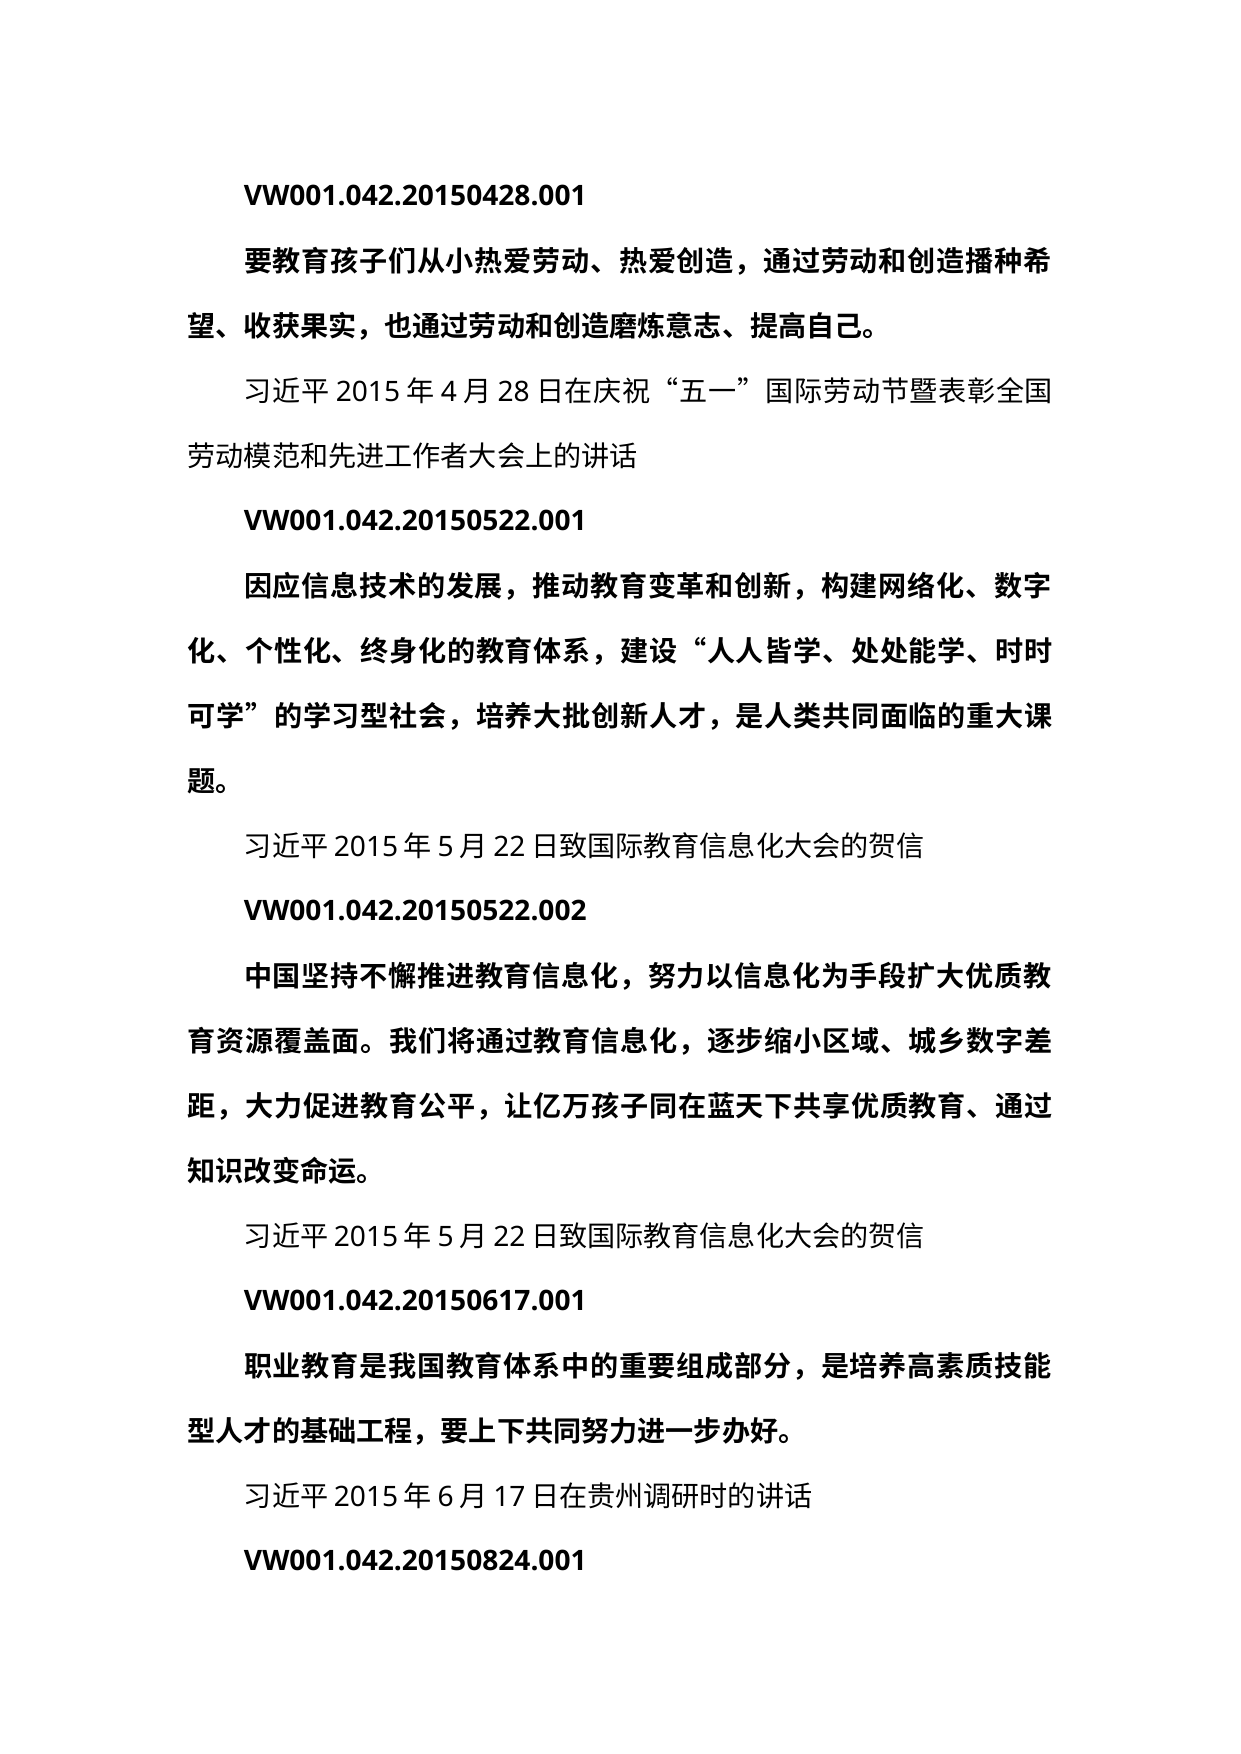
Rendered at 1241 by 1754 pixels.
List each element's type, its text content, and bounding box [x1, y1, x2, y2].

text 习近平2015年5月22日致国际教育信息化大会的贺信 [187, 1202, 1053, 1267]
text 习近平2015年4月28日在庆祝“五一”国际劳动节暨表彰全国劳动模范和先进工作者大会上的讲话 [187, 357, 1053, 487]
text VW001.042.20150824.001 [187, 1527, 1053, 1592]
text 要教育孩子们从小热爱劳动、热爱创造，通过劳动和创造播种希望、收获果实，也通过劳动和创造磨炼意志、提高自己。 [187, 227, 1053, 357]
text 习近平2015年6月17日在贵州调研时的讲话 [187, 1462, 1053, 1527]
text VW001.042.20150522.002 [187, 877, 1053, 942]
text VW001.042.20150617.001 [187, 1267, 1053, 1332]
text 因应信息技术的发展，推动教育变革和创新，构建网络化、数字化、个性化、终身化的教育体系，建设“人人皆学、处处能学、时时可学”的学习型社会，培养大批创新人才，是人类共同面临的重大课题。 [187, 552, 1053, 812]
text VW001.042.20150428.001 [187, 162, 1053, 227]
text 习近平2015年5月22日致国际教育信息化大会的贺信 [187, 812, 1053, 877]
text 中国坚持不懈推进教育信息化，努力以信息化为手段扩大优质教育资源覆盖面。我们将通过教育信息化，逐步缩小区域、城乡数字差距，大力促进教育公平，让亿万孩子同在蓝天下共享优质教育、通过知识改变命运。 [187, 942, 1053, 1202]
text VW001.042.20150522.001 [187, 487, 1053, 552]
text 职业教育是我国教育体系中的重要组成部分，是培养高素质技能型人才的基础工程，要上下共同努力进一步办好。 [187, 1332, 1053, 1462]
